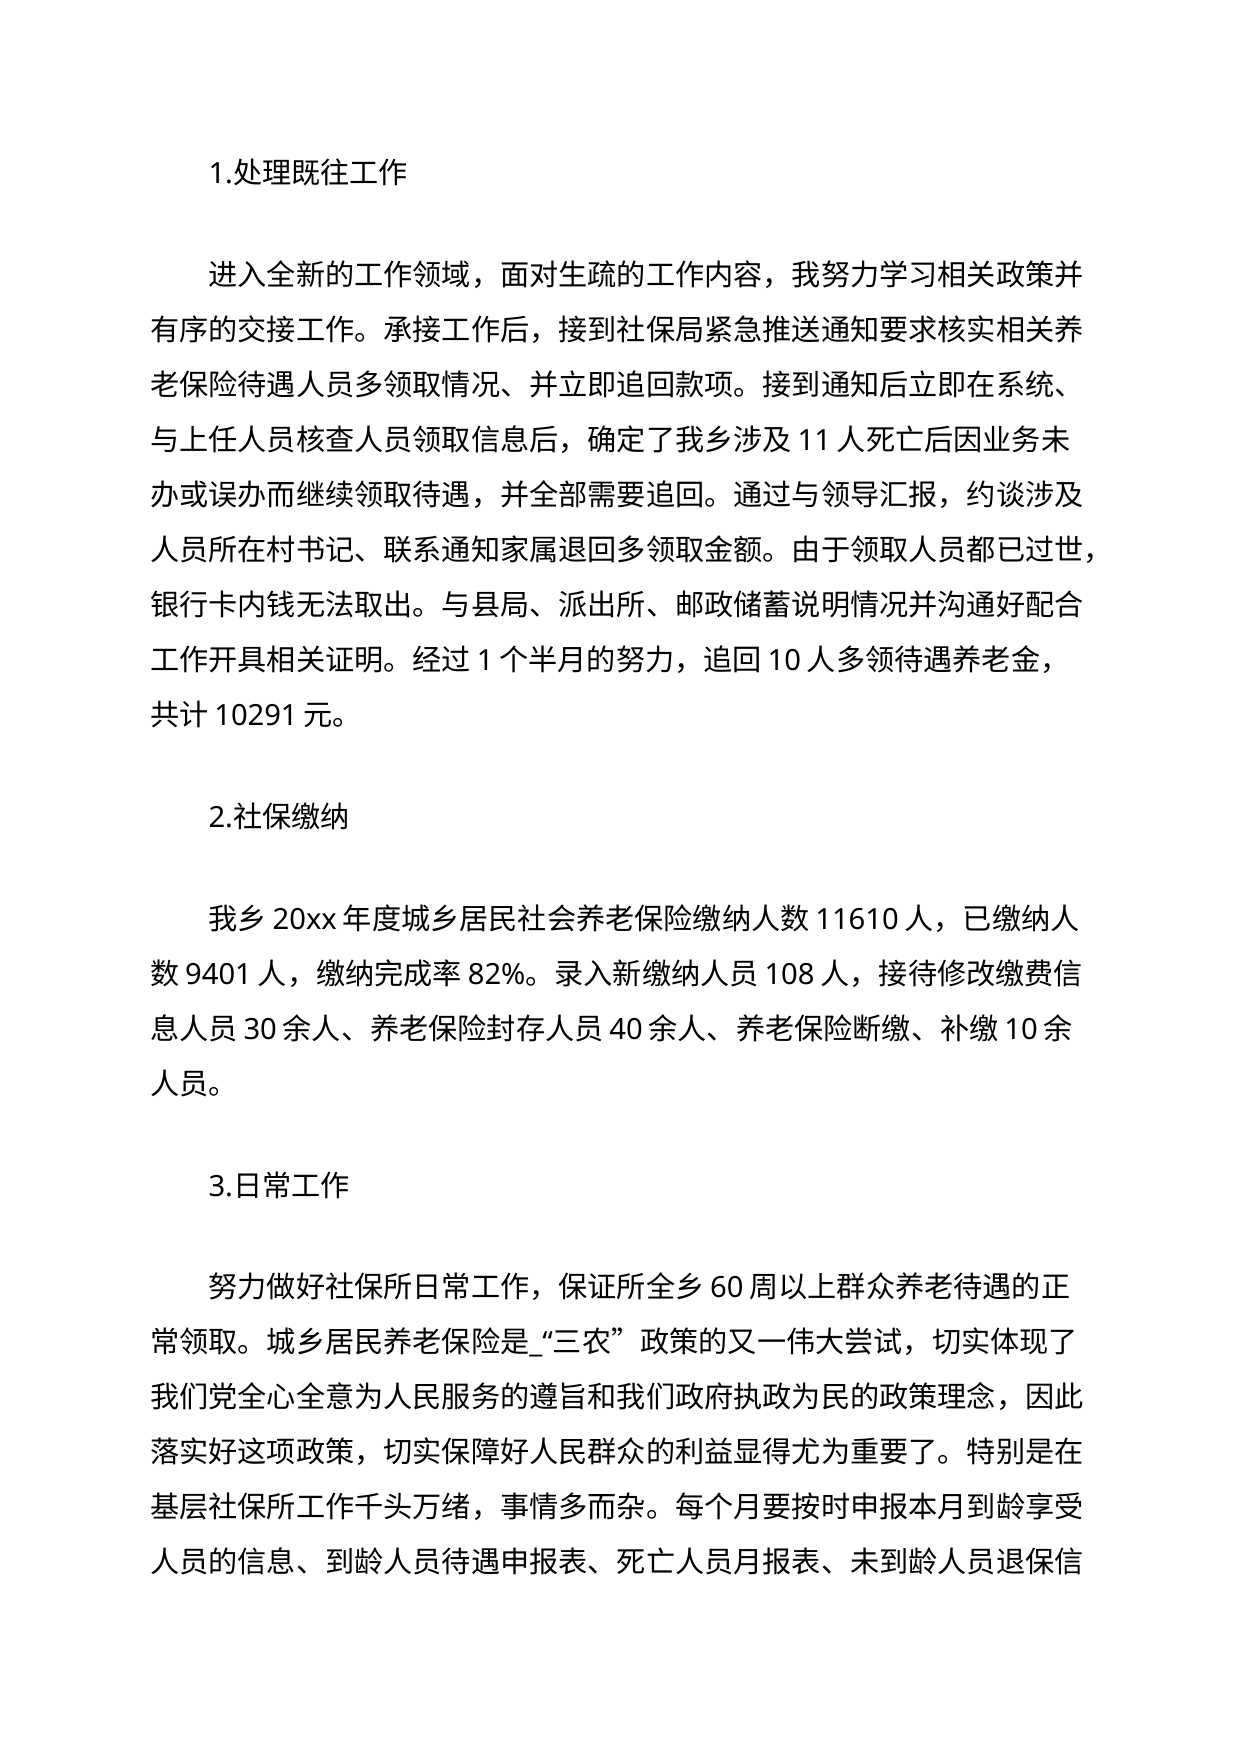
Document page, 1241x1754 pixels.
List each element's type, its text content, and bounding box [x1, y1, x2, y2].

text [150, 1264, 1090, 1581]
text 2.社保缴纳 [150, 793, 1090, 836]
text 3.日常工作 [150, 1162, 1090, 1204]
text 进入全新的工作领域，面对生疏的工作内容，我努力学习相关政策并有序的交接工作。承接工作后，接到社保局紧急推送通知要求核实相关养老保险待遇人员多领取情况、并立即追回款项。接到通知后立即在系统、与上任人员核查人员领取信息后，确定了我乡涉及11人死亡后因业务未办或误办而继续领取待遇，并全部需要追回。通过与领导汇报，约谈涉及人员所在村书记、联系通知家属退回多领取金额。由于领取人员都已过世，银行卡内钱无法取出。与县局、派出所、邮政储蓄说明情况并沟通好配合工作开具相关证明。经过1个半月的努力，追回10人多领待遇养老金，共计10291元。 [150, 252, 1090, 734]
text 我乡20xx年度城乡居民社会养老保险缴纳人数11610人，已缴纳人数9401人，缴纳完成率82%。录入新缴纳人员108人，接待修改缴费信息人员30余人、养老保险封存人员40余人、养老保险断缴、补缴10余人员。 [150, 895, 1090, 1103]
text 1.处理既往工作 [150, 150, 1090, 192]
